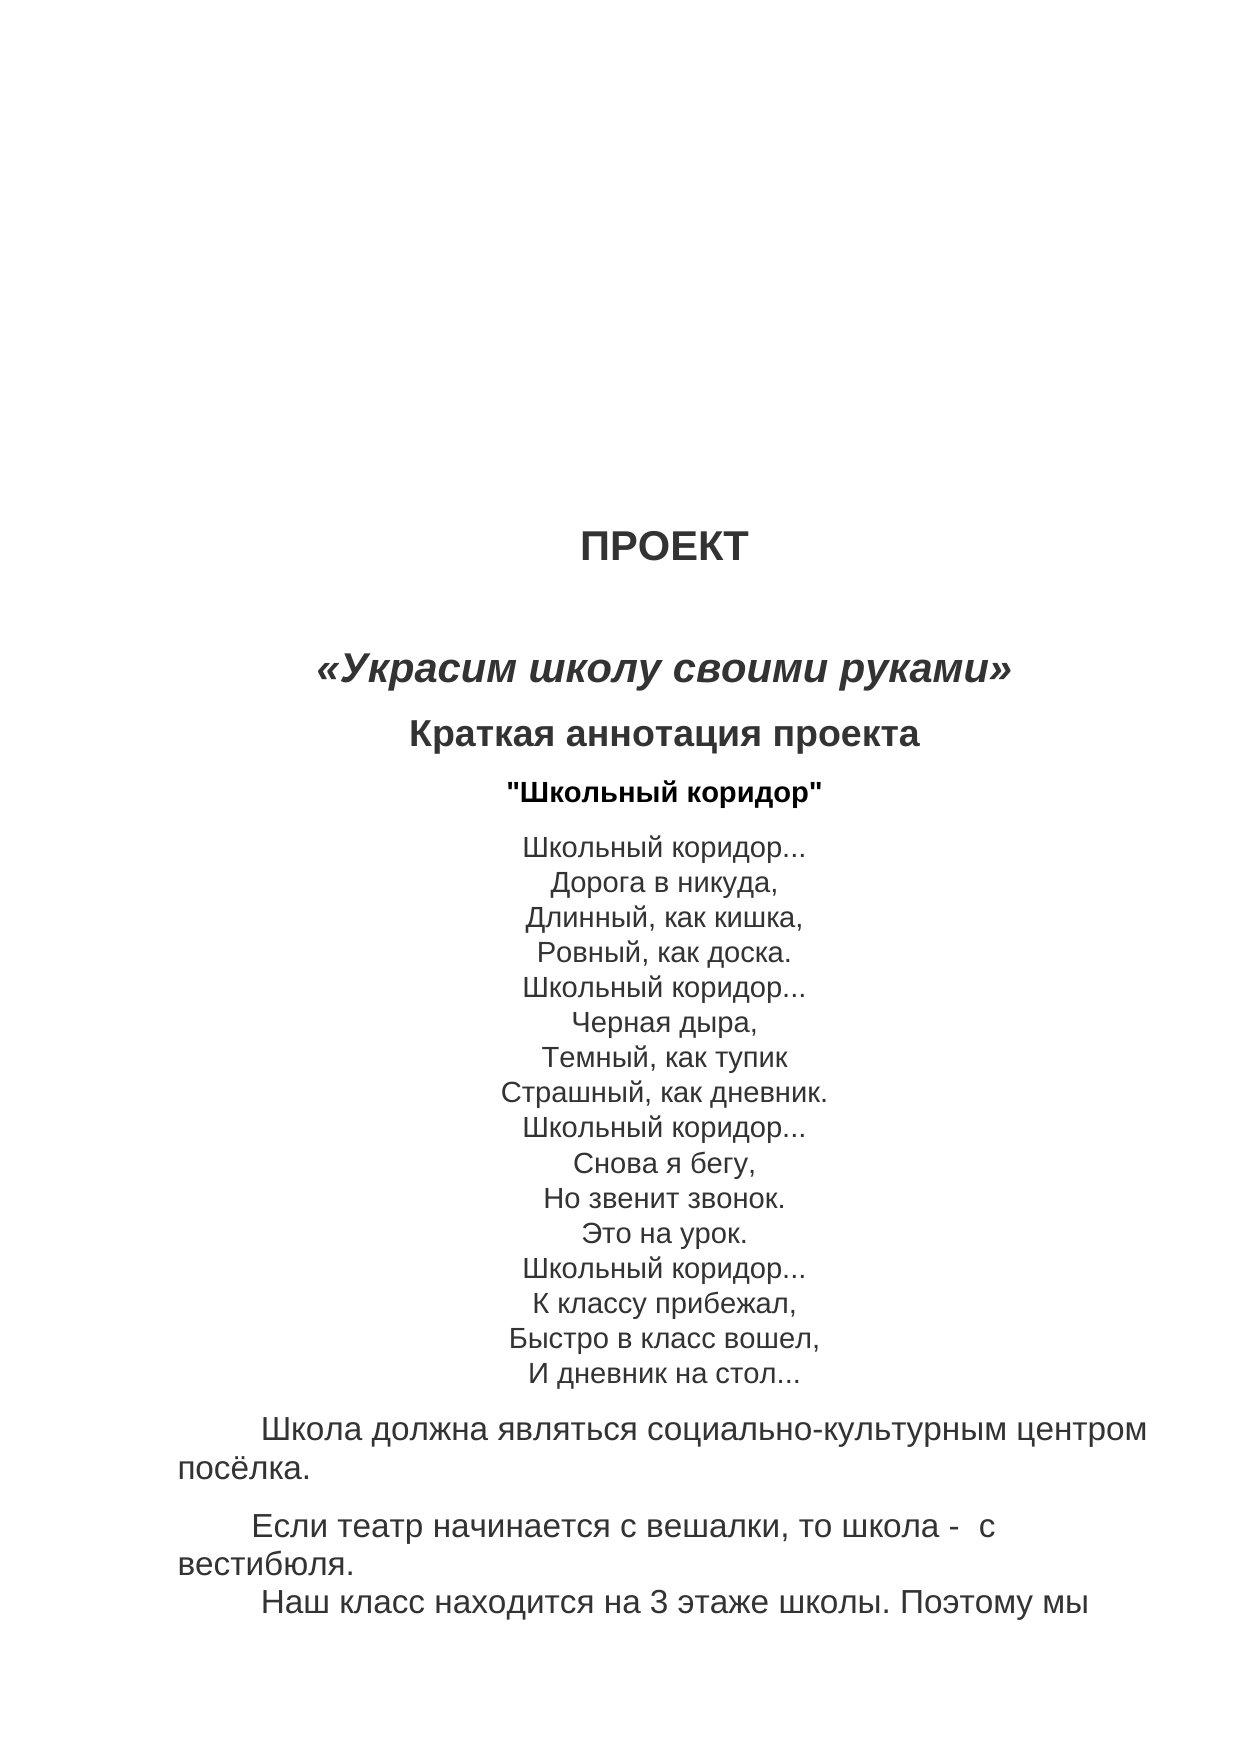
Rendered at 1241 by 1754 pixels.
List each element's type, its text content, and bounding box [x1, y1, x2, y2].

text ПРОЕКТ [177, 522, 1152, 569]
text "Школьный коридор" [177, 773, 1152, 809]
text Краткая аннотация проекта [177, 711, 1152, 754]
text «Украсим школу своими руками» [177, 643, 1152, 691]
text Школьный коридор... Дорога в никуда, Длинный, как кишка, Ровный, как доска. Школьный коридор... Черная дыра, Темный, как тупик Страшный, как дневник. Школьный коридор... Снова я бегу, Но звенит звонок. Это на урок. Школьный коридор... К классу прибежал, Быстро в класс вошел, И дневник на стол... [177, 828, 1152, 1390]
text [177, 1506, 1152, 1621]
text Школа должна являться социально-культурным центром посёлка. [177, 1409, 1152, 1486]
